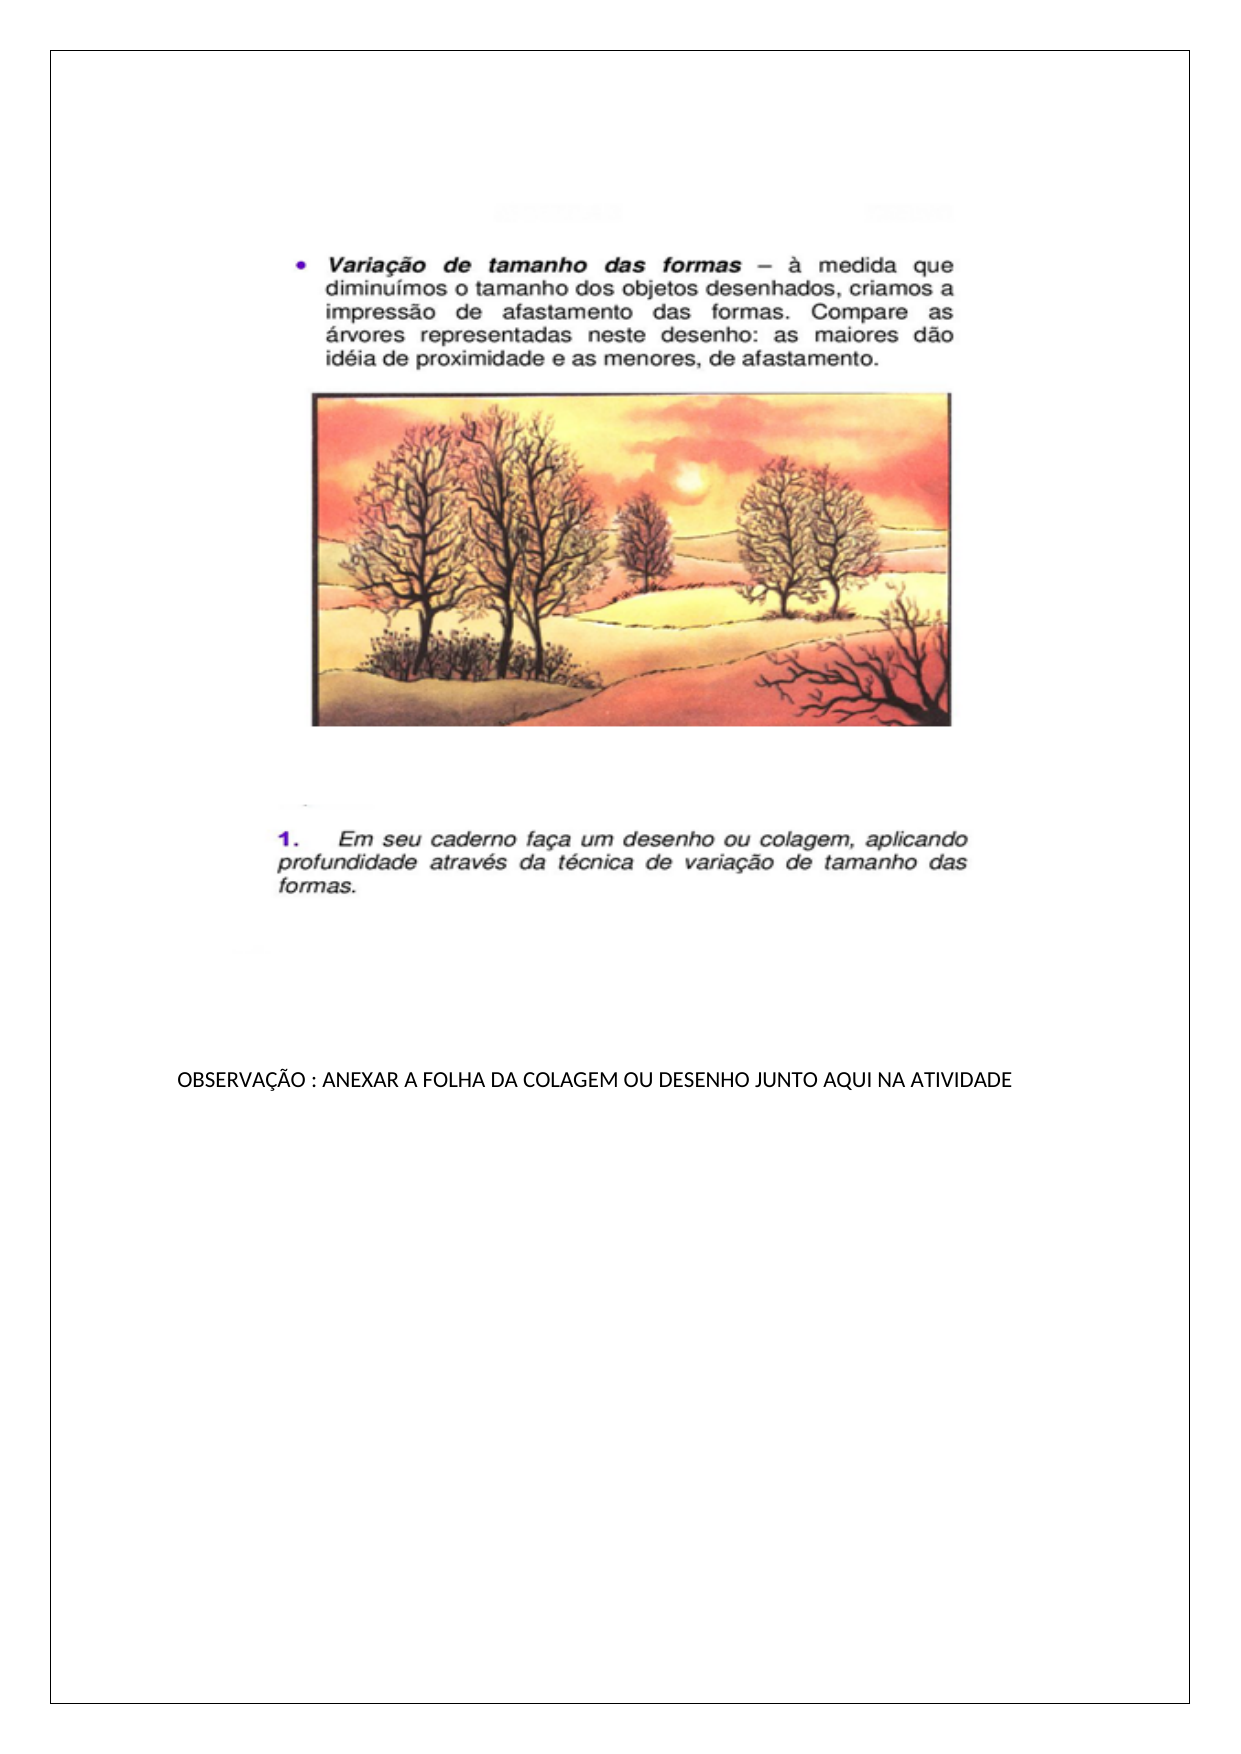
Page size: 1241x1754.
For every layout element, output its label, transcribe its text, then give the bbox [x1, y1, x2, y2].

picture [177, 179, 1013, 988]
text OBSERVAÇÃO : ANEXAR A FOLHA DA COLAGEM OU DESENHO JUNTO AQUI NA ATIVIDADE [177, 1066, 1063, 1093]
